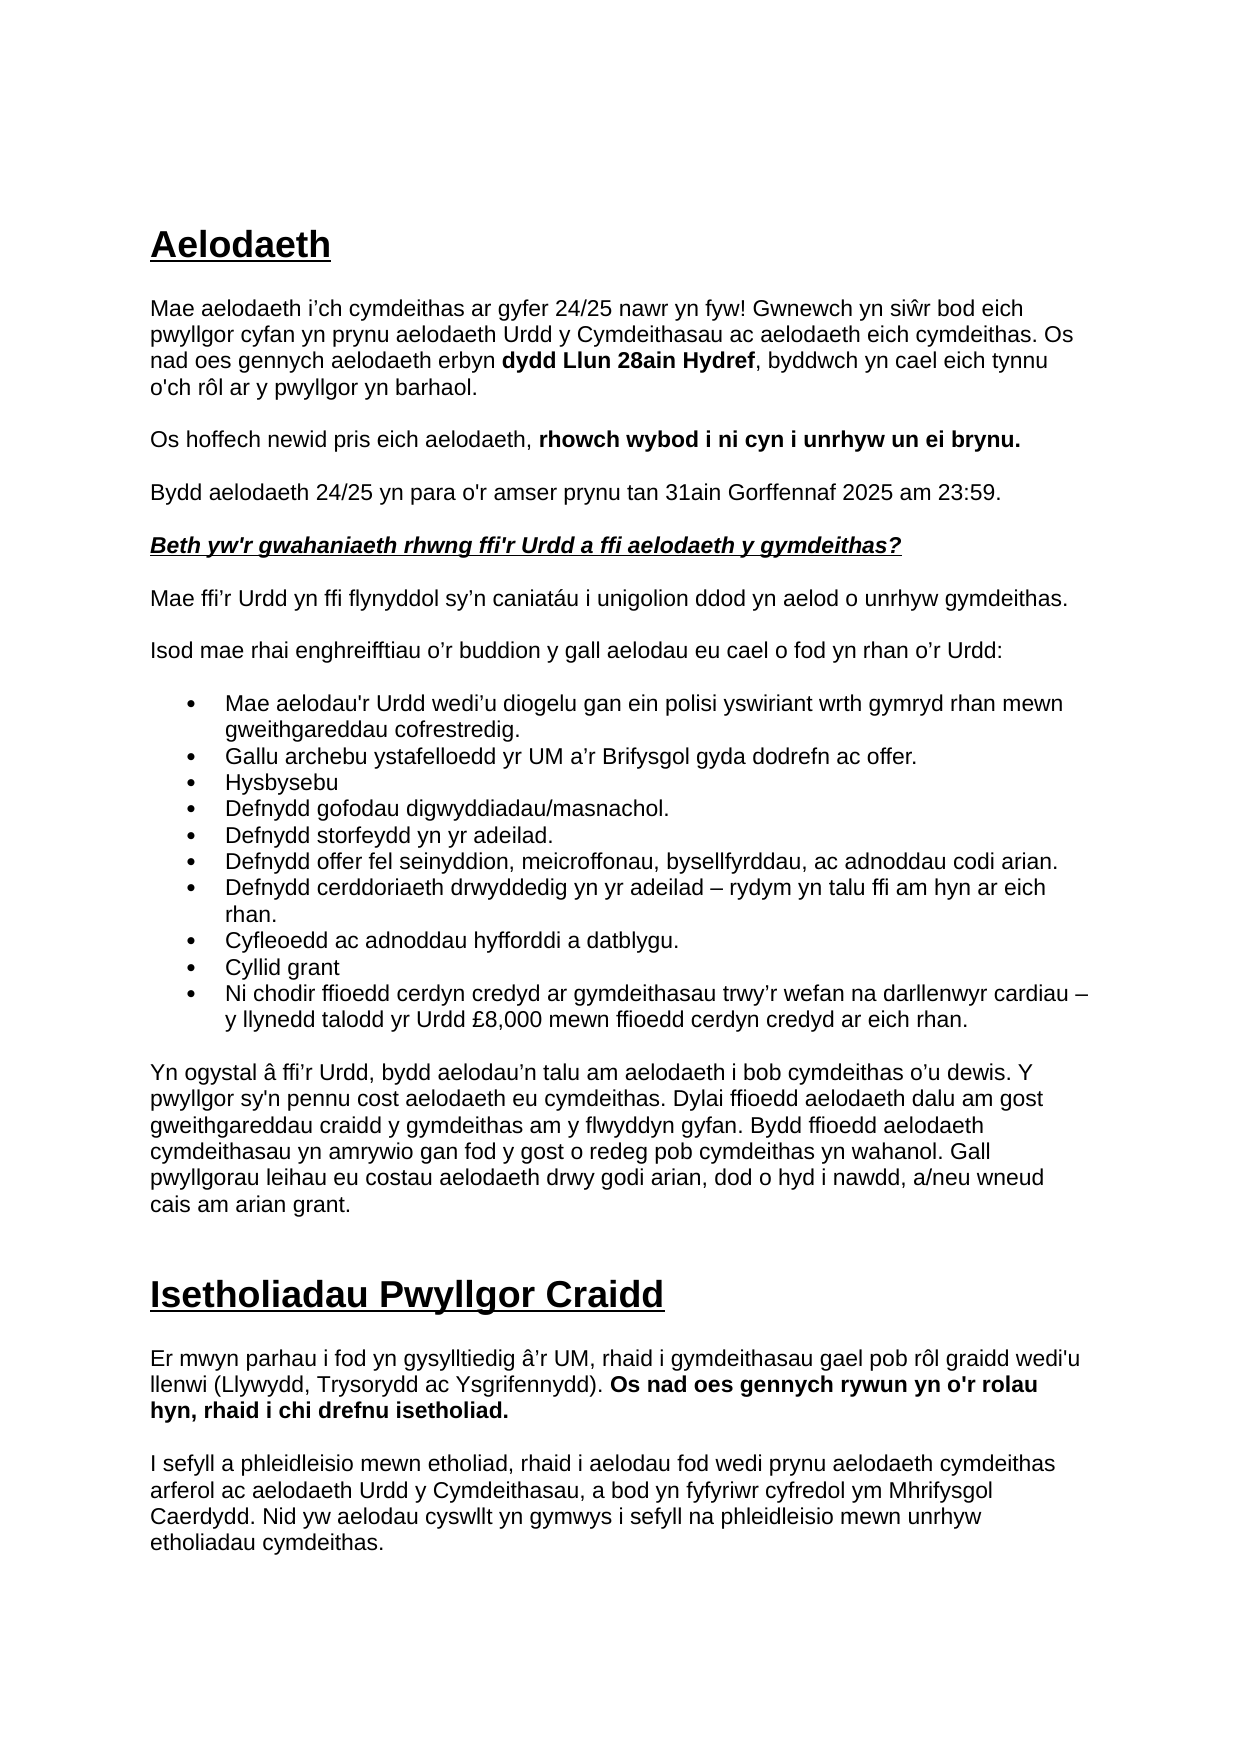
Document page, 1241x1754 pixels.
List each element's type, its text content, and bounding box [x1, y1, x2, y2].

list Hysbysebu [187, 769, 1090, 795]
text Yn ogystal â ffi’r Urdd, bydd aelodau’n talu am aelodaeth i bob cymdeithas o’u dewis. Y pwyllgor sy'n pennu cost aelodaeth eu cymdeithas. Dylai ffioedd aelodaeth dalu am gost gweithgareddau craidd y gymdeithas am y flwyddyn gyfan. Bydd ffioedd aelodaeth cymdeithasau yn amrywio gan fod y gost o redeg pob cymdeithas yn wahanol. Gall pwyllgorau leihau eu costau aelodaeth drwy godi arian, dod o hyd i nawdd, a/neu wneud cais am arian grant. [150, 1059, 1090, 1217]
text Aelodaeth [150, 222, 1090, 265]
text Er mwyn parhau i fod yn gysylltiedig â’r UM, rhaid i gymdeithasau gael pob rôl graidd wedi'u llenwi (Llywydd, Trysorydd ac Ysgrifennydd). Os nad oes gennych rywun yn o'r rolau hyn, rhaid i chi drefnu isetholiad. [150, 1345, 1090, 1424]
list Defnydd offer fel seinyddion, meicroffonau, bysellfyrddau, ac adnoddau codi arian. [187, 848, 1090, 874]
text I sefyll a phleidleisio mewn etholiad, rhaid i aelodau fod wedi prynu aelodaeth cymdeithas arferol ac aelodaeth Urdd y Cymdeithasau, a bod yn fyfyriwr cyfredol ym Mhrifysgol Caerdydd. Nid yw aelodau cyswllt yn gymwys i sefyll na phleidleisio mewn unrhyw etholiadau cymdeithas. [150, 1450, 1090, 1556]
text Os hoffech newid pris eich aelodaeth, rhowch wybod i ni cyn i unrhyw un ei brynu. [150, 426, 1090, 453]
text Mae ffi’r Urdd yn ffi flynyddol sy’n caniatáu i unigolion ddod yn aelod o unrhyw gymdeithas. [150, 584, 1090, 611]
list Ni chodir ffioedd cerdyn credyd ar gymdeithasau trwy’r wefan na darllenwyr cardiau – y llynedd talodd yr Urdd £8,000 mewn ffioedd cerdyn credyd ar eich rhan. [187, 980, 1090, 1032]
list Mae aelodau'r Urdd wedi’u diogelu gan ein polisi yswiriant wrth gymryd rhan mewn gweithgareddau cofrestredig. [187, 690, 1090, 743]
list Cyfleoedd ac adnoddau hyfforddi a datblygu. [187, 927, 1090, 953]
list Defnydd storfeydd yn yr adeilad. [187, 822, 1090, 848]
text Bydd aelodaeth 24/25 yn para o'r amser prynu tan 31ain Gorffennaf 2025 am 23:59. [150, 479, 1090, 505]
text Mae aelodaeth i’ch cymdeithas ar gyfer 24/25 nawr yn fyw! Gwnewch yn siŵr bod eich pwyllgor cyfan yn prynu aelodaeth Urdd y Cymdeithasau ac aelodaeth eich cymdeithas. Os nad oes gennych aelodaeth erbyn dydd Llun 28ain Hydref, byddwch yn cael eich tynnu o'ch rôl ar y pwyllgor yn barhaol. [150, 294, 1090, 400]
text Isod mae rhai enghreifftiau o’r buddion y gall aelodau eu cael o fod yn rhan o’r Urdd: [150, 637, 1090, 663]
list Defnydd cerddoriaeth drwyddedig yn yr adeilad – rydym yn talu ffi am hyn ar eich rhan. [187, 874, 1090, 927]
list Gallu archebu ystafelloedd yr UM a’r Brifysgol gyda dodrefn ac offer. [187, 743, 1090, 769]
list Defnydd gofodau digwyddiadau/masnachol. [187, 795, 1090, 822]
list Cyllid grant [187, 953, 1090, 980]
text Isetholiadau Pwyllgor Craidd [150, 1272, 1090, 1316]
text Beth yw'r gwahaniaeth rhwng ffi'r Urdd a ffi aelodaeth y gymdeithas? [150, 532, 1090, 558]
